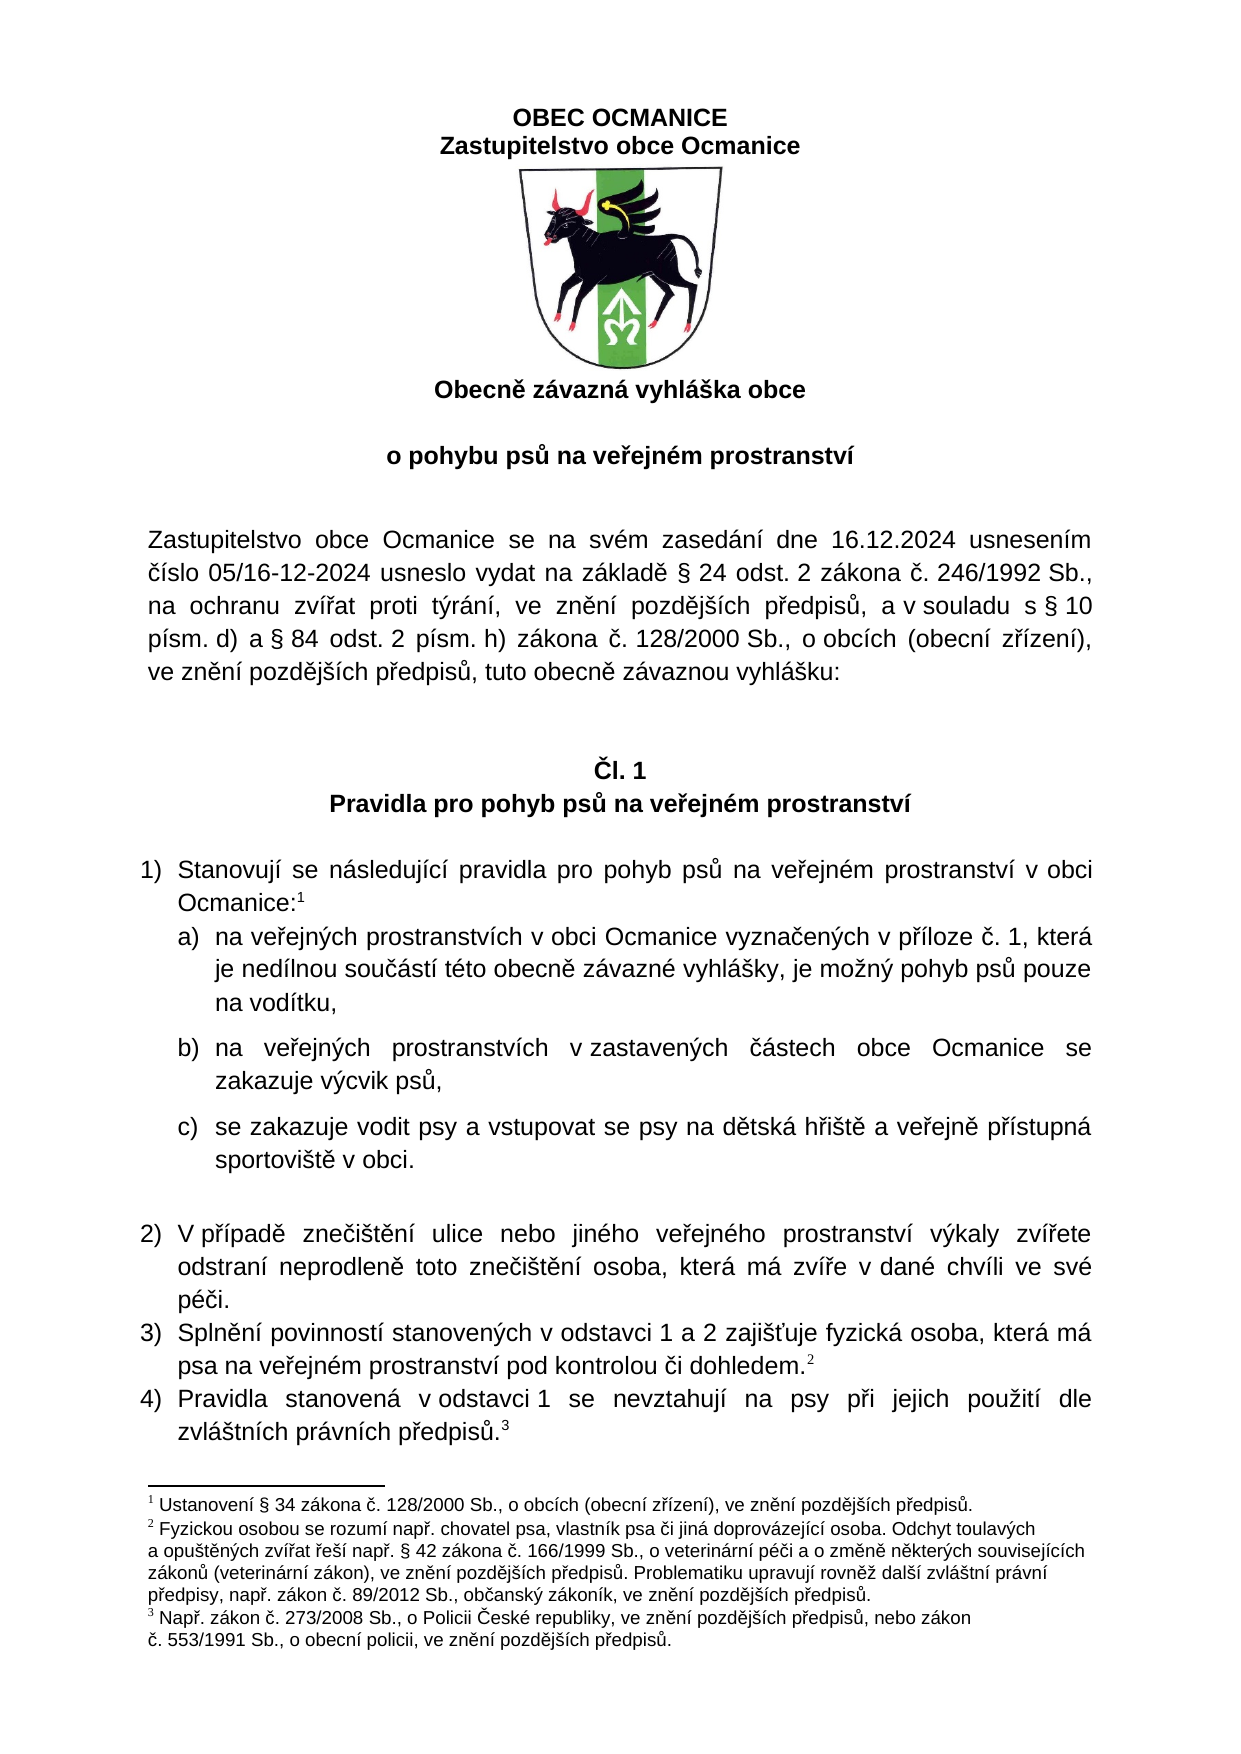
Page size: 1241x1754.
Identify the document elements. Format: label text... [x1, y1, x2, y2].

list Splnění povinností stanovených v odstavci 1 a 2 zajišťuje fyzická osoba, která má psa na veřejném prostranství pod kontrolou či dohledem. [140, 1318, 1093, 1380]
list V případě znečištění ulice nebo jiného veřejného prostranství výkaly zvířete odstraní neprodleně toto znečištění osoba, která má zvíře v dané chvíli ve své péči. [140, 1219, 1093, 1314]
picture [515, 164, 726, 371]
list na veřejných prostranstvích v zastavených částech obce Ocmanice se zakazuje výcvik psů, [177, 1033, 1093, 1095]
list Pravidla stanovená v odstavci 1 se nevztahují na psy při jejich použití dle zvláštních právních předpisů. [140, 1384, 1093, 1446]
text Zastupitelstvo obce Ocmanice se na svém zasedání dne 16.12.2024 usnesením číslo 05/16-12-2024 usneslo vydat na základě § 24 odst. 2 zákona č. 246/1992 Sb., na ochranu zvířat proti týrání, ve znění pozdějších předpisů, a v souladu s § 10 písm. d) a § 84 odst. 2 písm. h) zákona č. 128/2000 Sb., o obcích (obecní zřízení), ve znění pozdějších předpisů, tuto obecně závaznou vyhlášku: [148, 525, 1093, 686]
text Zastupitelstvo obce Ocmanice [148, 131, 1093, 160]
list se zakazuje vodit psy a vstupovat se psy na dětská hřiště a veřejně přístupná sportoviště v obci. [177, 1112, 1093, 1173]
list na veřejných prostranstvích v obci Ocmanice vyznačených v příloze č. 1, která je nedílnou součástí této obecně závazné vyhlášky, je možný pohyb psů pouze na vodítku, [177, 921, 1093, 1016]
text OBEC OCMANICE [148, 103, 1093, 131]
text Čl. 1 [148, 756, 1093, 785]
text Obecně závazná vyhláška obce [148, 375, 1093, 404]
text o pohybu psů na veřejném prostranství [148, 441, 1093, 470]
list Stanovují se následující pravidla pro pohyb psů na veřejném prostranství v obci Ocmanice: [140, 855, 1093, 917]
text Pravidla pro pohyb psů na veřejném prostranství [148, 789, 1093, 818]
